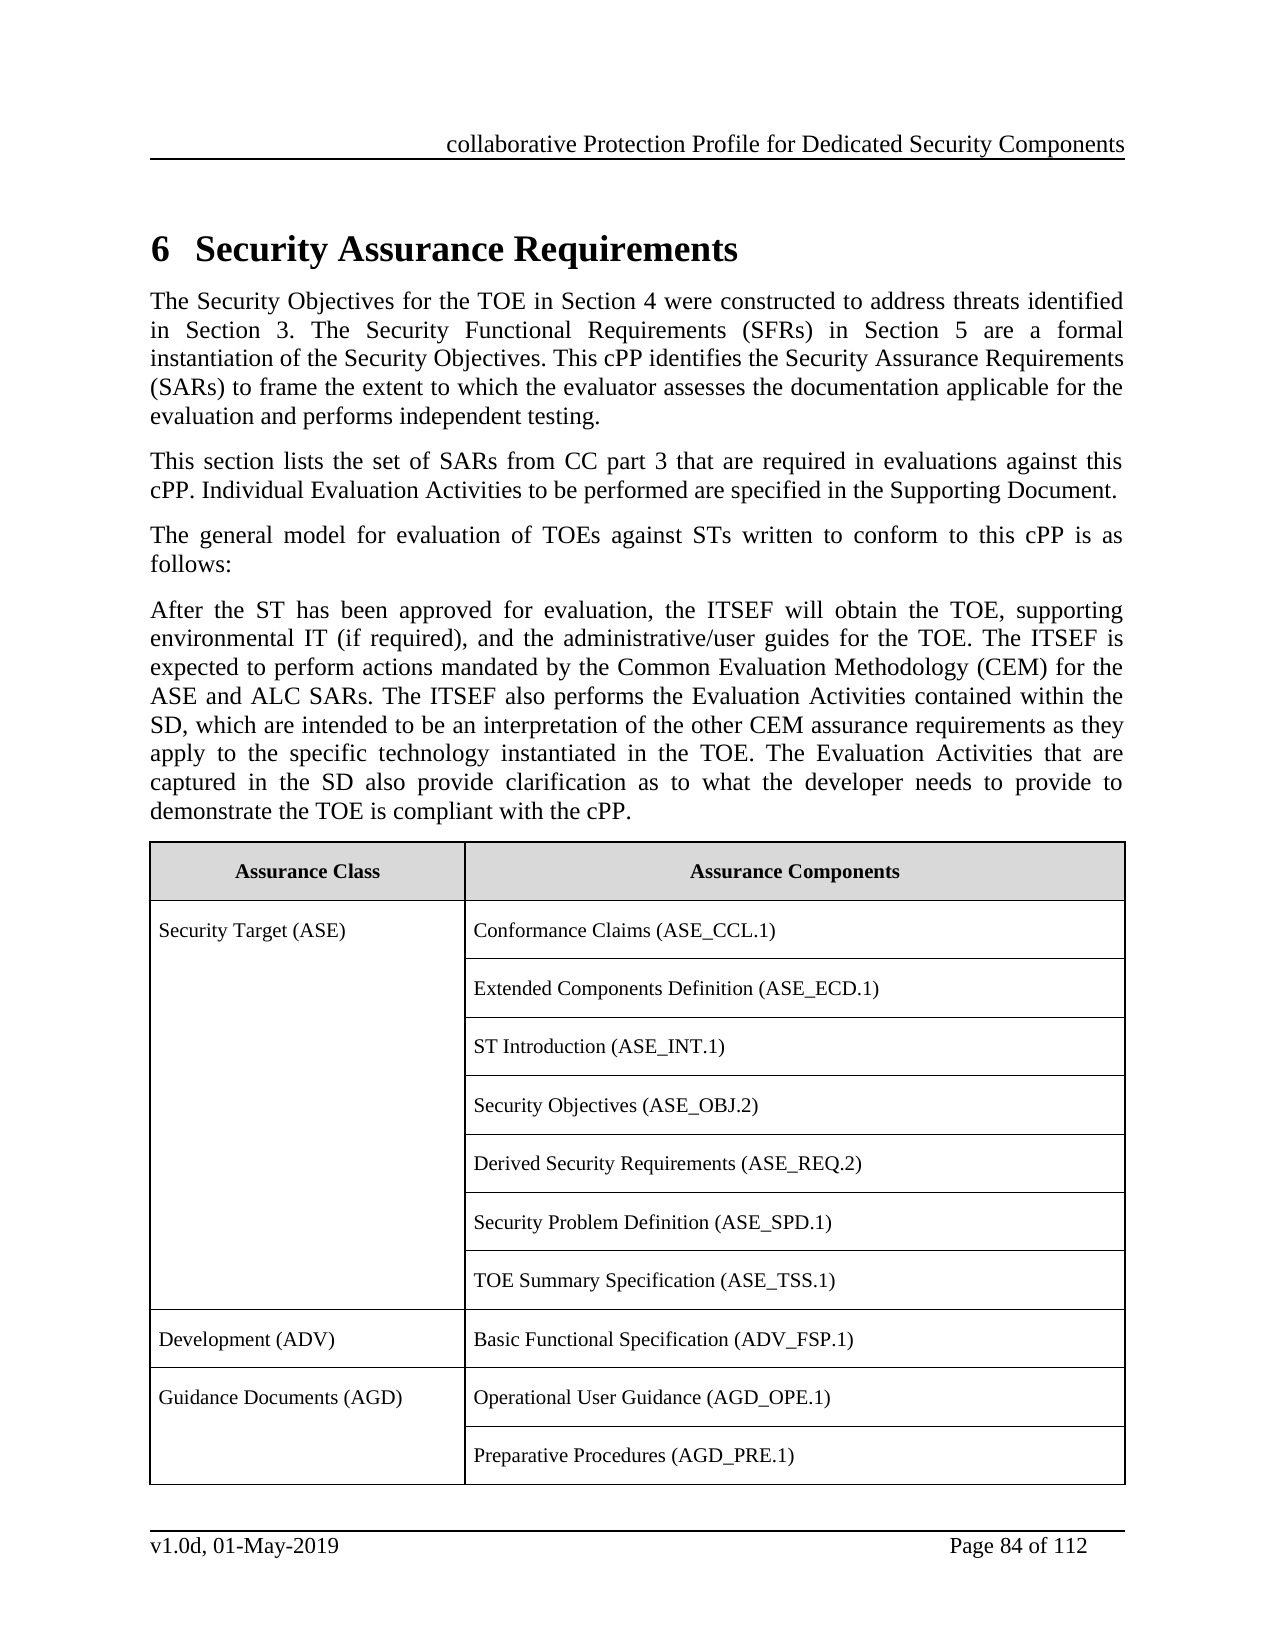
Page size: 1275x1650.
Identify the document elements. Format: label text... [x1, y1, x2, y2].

text The general model for evaluation of TOEs against STs written to conform to this cPP is as follows: [150, 521, 1125, 578]
table_cell ST Introduction (ASE_INT.1) [466, 1018, 1124, 1075]
table_cell Security Target (ASE) [151, 901, 464, 1309]
table_cell Security Objectives (ASE_OBJ.2) [466, 1076, 1124, 1133]
table_cell Guidance Documents (AGD) [151, 1368, 464, 1484]
table_cell Conformance Claims (ASE_CCL.1) [466, 901, 1124, 958]
text The Security Objectives for the TOE in Section 4 were constructed to address threats identified in Section 3. The Security Functional Requirements (SFRs) in Section 5 are a formal instantiation of the Security Objectives. This cPP identifies the Security Assurance Requirements (SARs) to frame the extent to which the evaluator assesses the documentation applicable for the evaluation and performs independent testing. [150, 286, 1125, 430]
table_cell Preparative Procedures (AGD_PRE.1) [466, 1427, 1124, 1484]
text After the ST has been approved for evaluation, the ITSEF will obtain the TOE, supporting environmental IT (if required), and the administrative/user guides for the TOE. The ITSEF is expected to perform actions mandated by the Common Evaluation Methodology (CEM) for the ASE and ALC SARs. The ITSEF also performs the Evaluation Activities contained within the SD, which are intended to be an interpretation of the other CEM assurance requirements as they apply to the specific technology instantiated in the TOE. The Evaluation Activities that are captured in the SD also provide clarification as to what the developer needs to provide to demonstrate the TOE is compliant with the cPP. [150, 595, 1125, 825]
table_cell Basic Functional Specification (ADV_FSP.1) [466, 1310, 1124, 1367]
table_cell Extended Components Definition (ASE_ECD.1) [466, 959, 1124, 1017]
table_header Assurance Components [466, 843, 1124, 900]
table_cell TOE Summary Specification (ASE_TSS.1) [466, 1251, 1124, 1309]
table_cell Security Problem Definition (ASE_SPD.1) [466, 1193, 1124, 1250]
subtitle Security Assurance Requirements [151, 226, 1125, 269]
text This section lists the set of SARs from CC part 3 that are required in evaluations against this cPP. Individual Evaluation Activities to be performed are specified in the Supporting Document. [150, 446, 1125, 504]
table_header Assurance Class [151, 843, 464, 900]
table_cell Development (ADV) [151, 1310, 464, 1367]
table_cell Operational User Guidance (AGD_OPE.1) [466, 1368, 1124, 1426]
table_cell Derived Security Requirements (ASE_REQ.2) [466, 1135, 1124, 1192]
